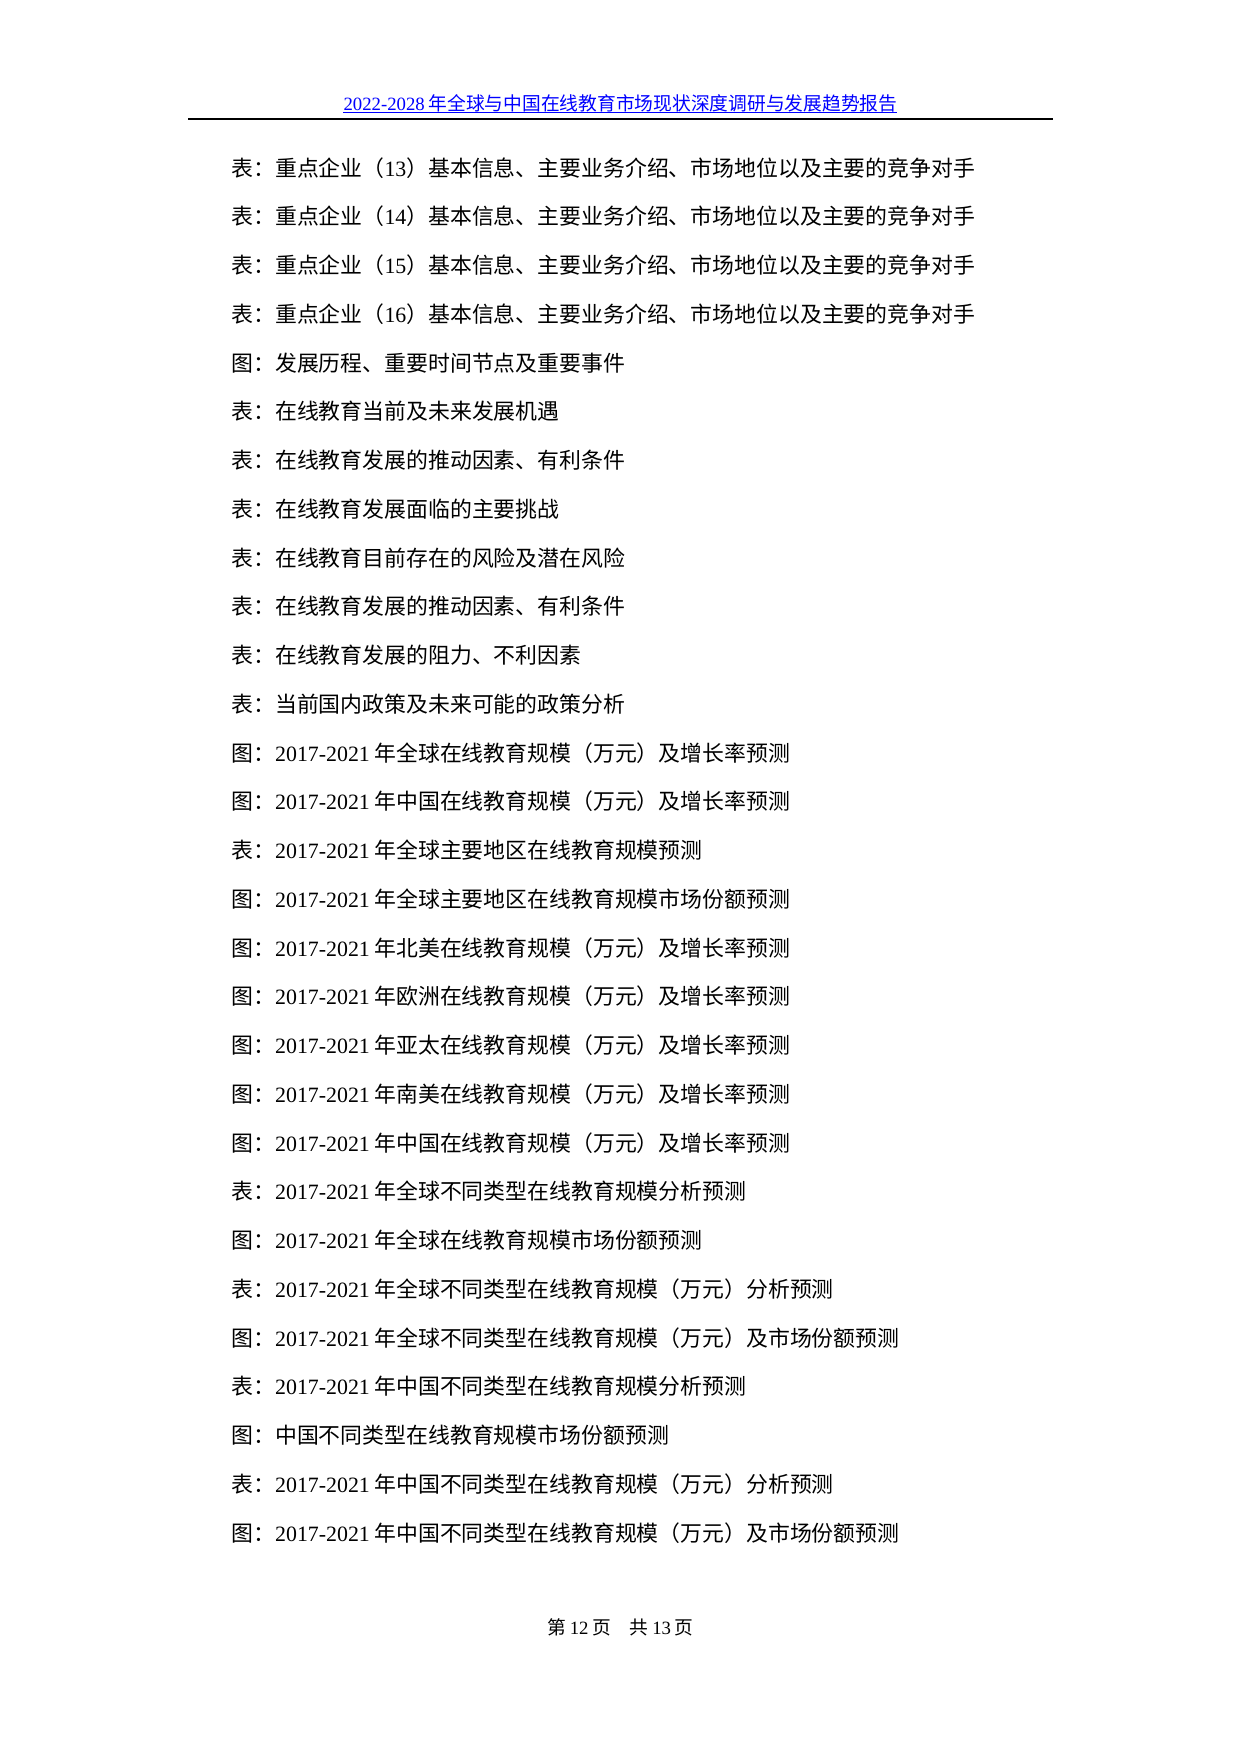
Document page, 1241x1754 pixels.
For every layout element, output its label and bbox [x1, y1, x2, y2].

text [187, 150, 1053, 1548]
